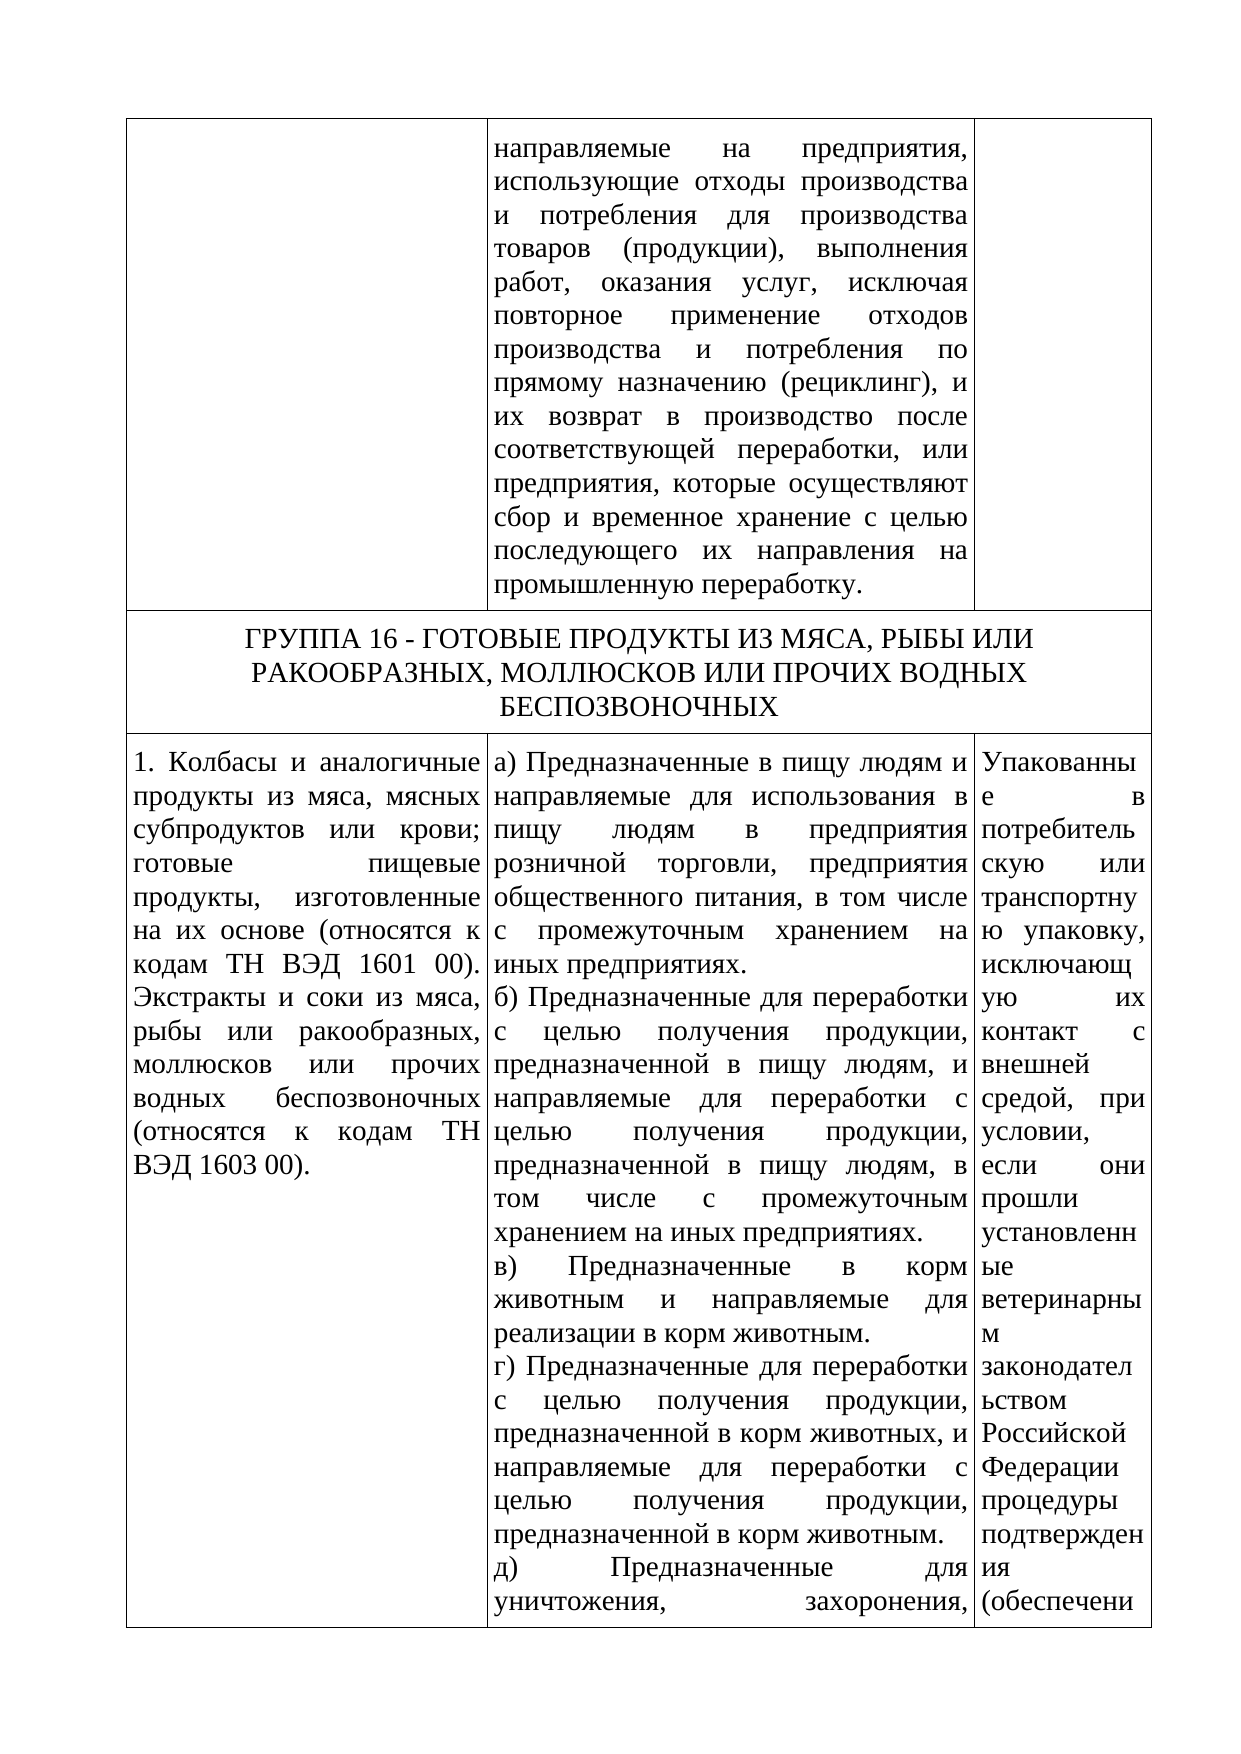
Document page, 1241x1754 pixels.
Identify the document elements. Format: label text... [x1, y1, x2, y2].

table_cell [488, 734, 974, 1627]
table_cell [488, 119, 974, 610]
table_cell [975, 734, 1151, 1627]
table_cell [127, 119, 487, 610]
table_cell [127, 734, 487, 1627]
table_cell [975, 119, 1151, 610]
table_cell ГРУППА 16 - ГОТОВЫЕ ПРОДУКТЫ ИЗ МЯСА, РЫБЫ ИЛИ РАКООБРАЗНЫХ, МОЛЛЮСКОВ ИЛИ ПРОЧИХ ВОДНЫХ БЕСПОЗВОНОЧНЫХ [127, 611, 1151, 733]
